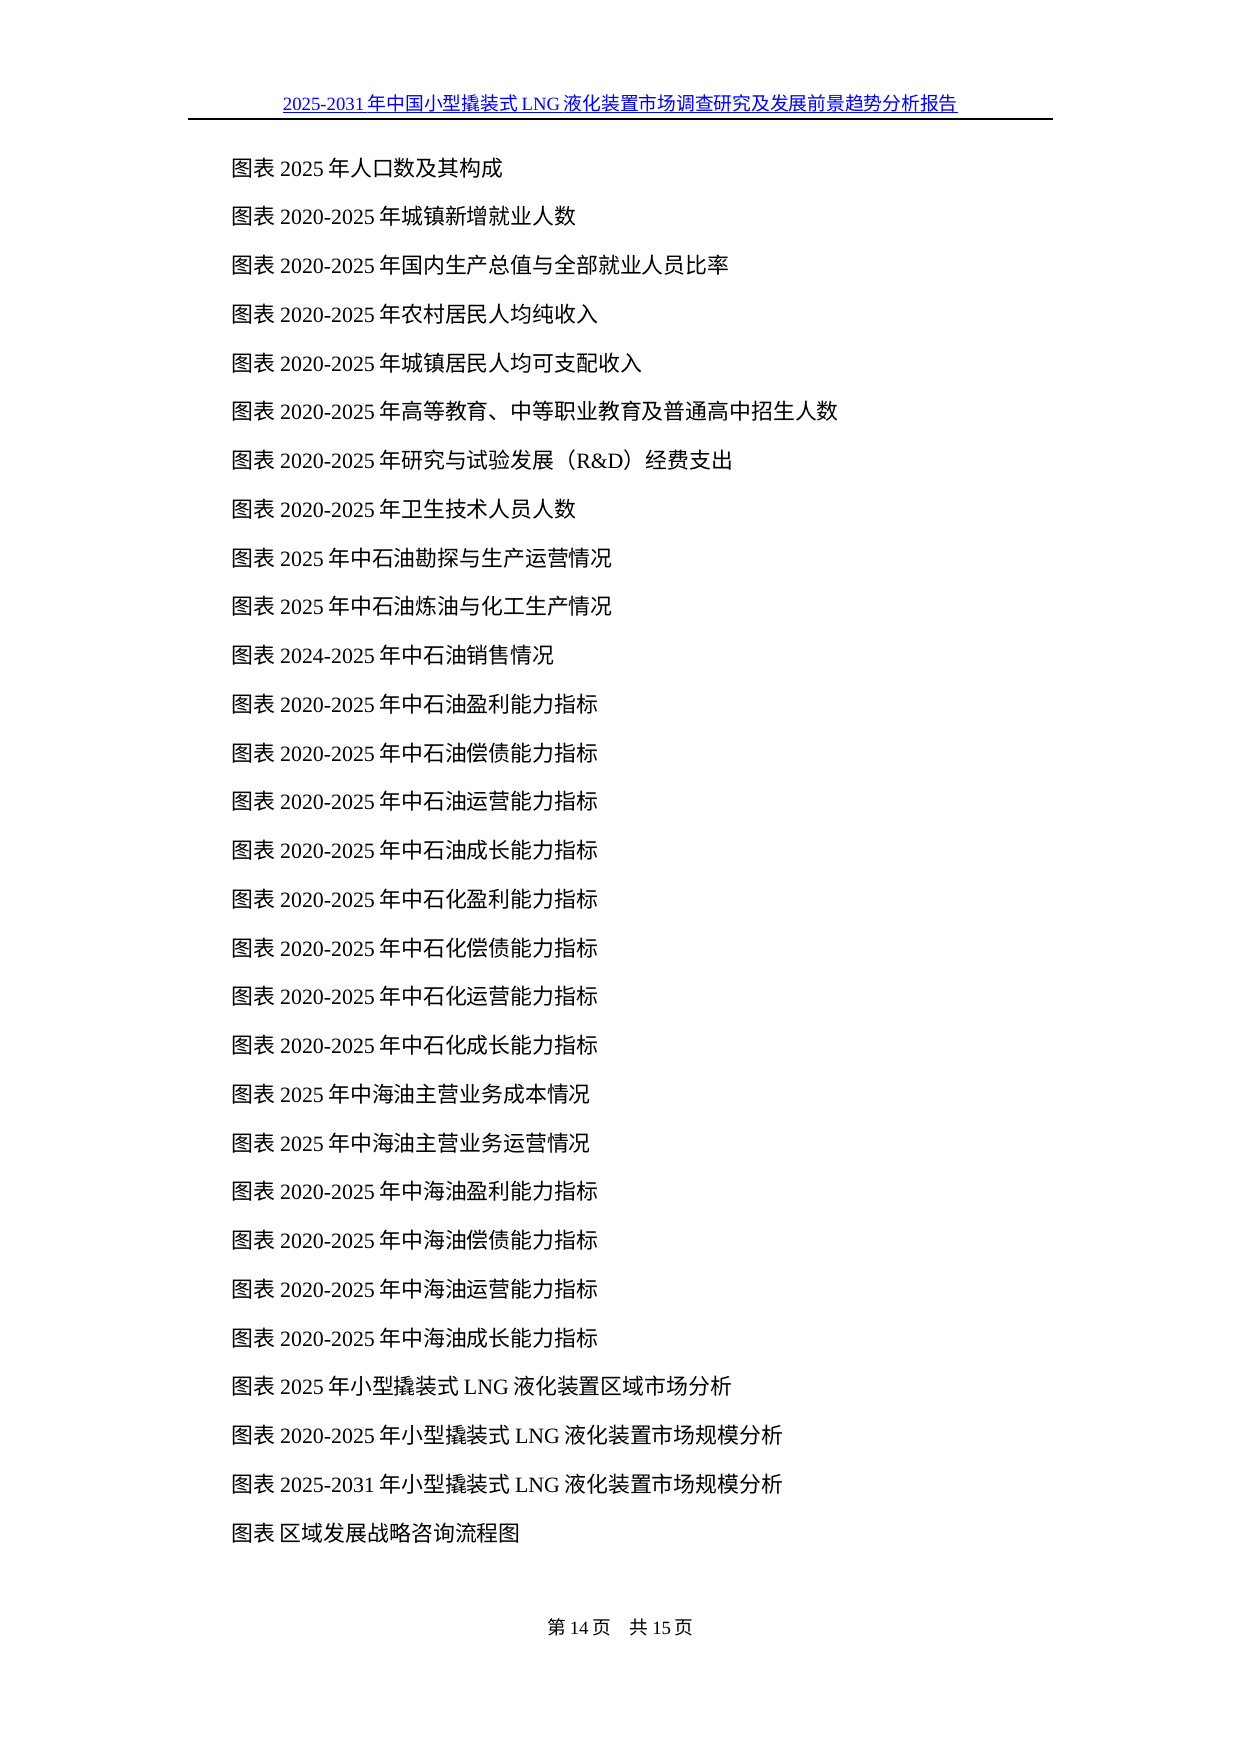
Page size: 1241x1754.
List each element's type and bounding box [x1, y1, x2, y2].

text [187, 150, 1053, 1548]
